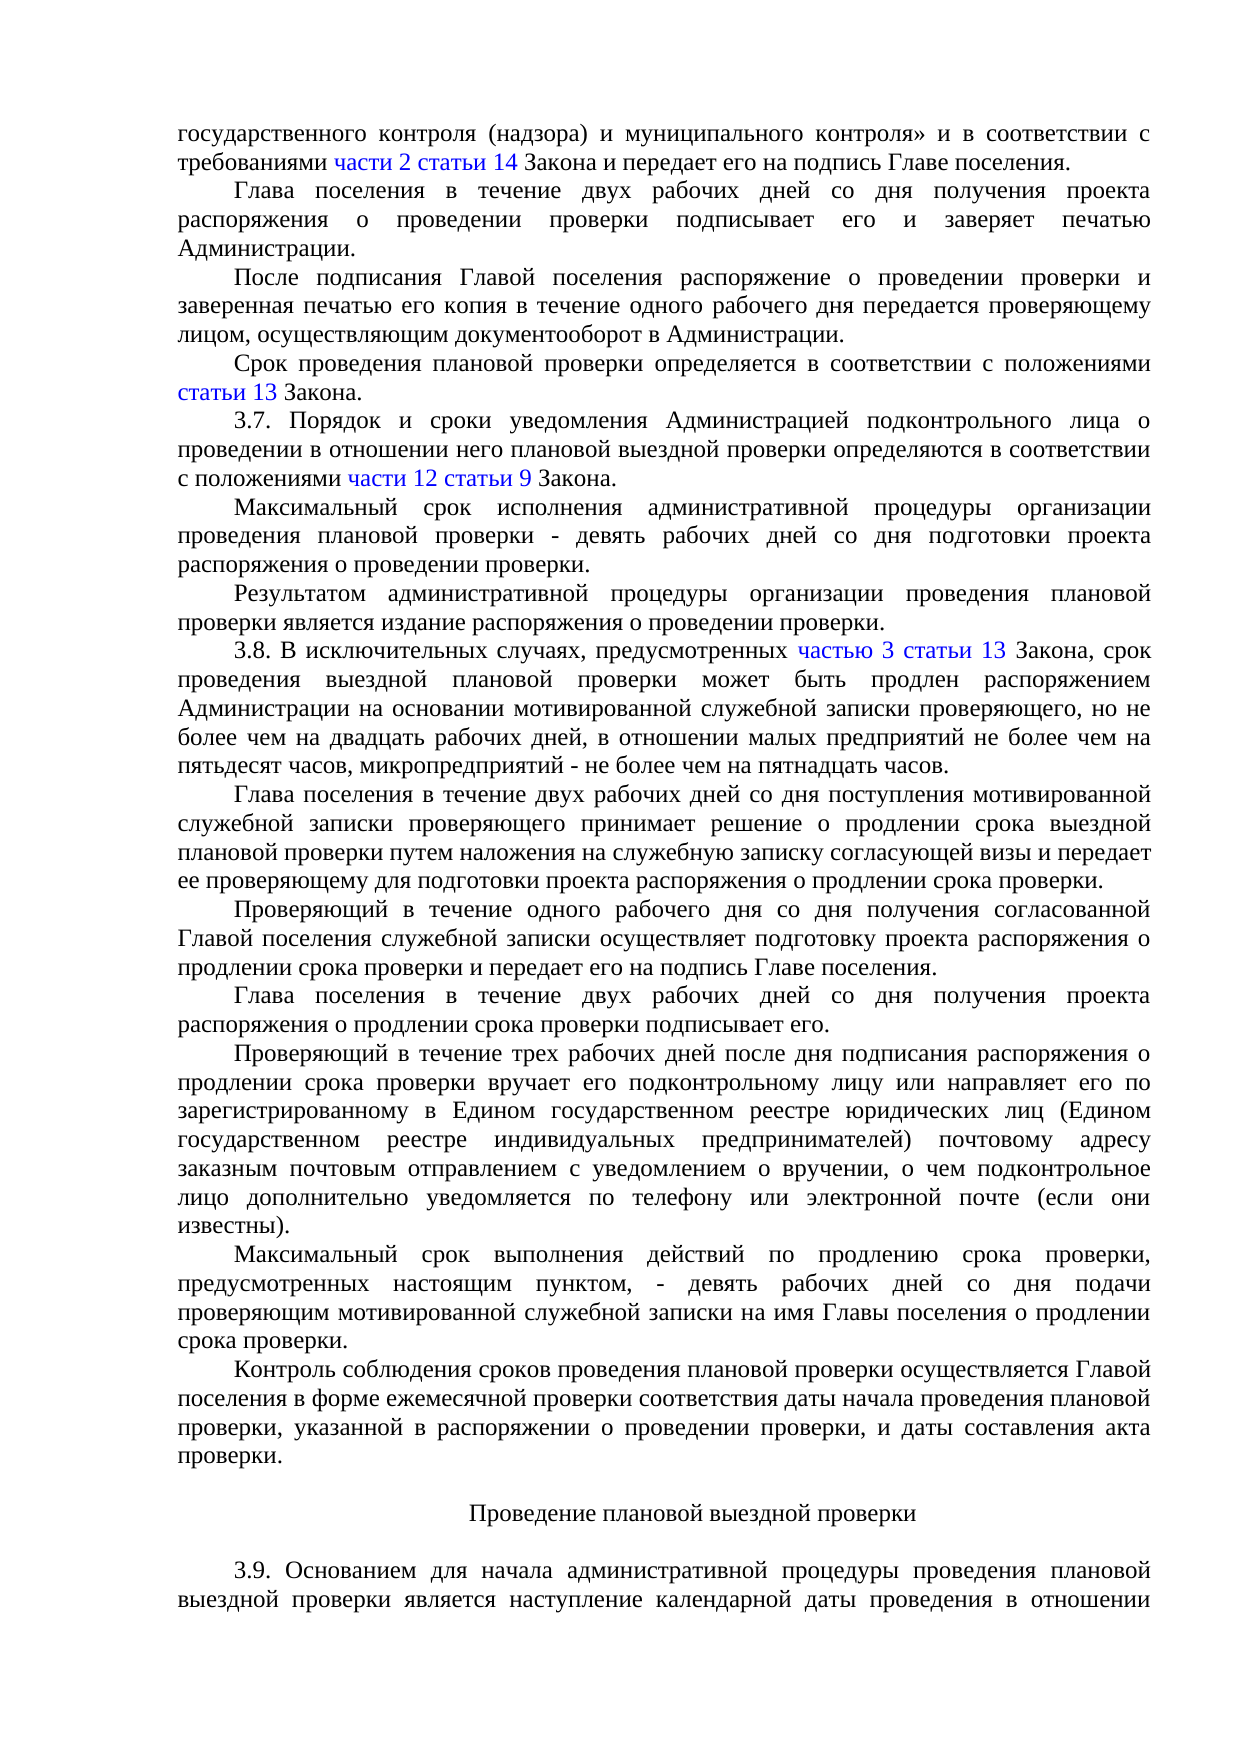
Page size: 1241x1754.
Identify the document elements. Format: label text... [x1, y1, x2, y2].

text 3.8. В исключительных случаях, предусмотренных частью 3 статьи 13 Закона, срок проведения выездной плановой проверки может быть продлен распоряжением Администрации на основании мотивированной служебной записки проверяющего, но не более чем на двадцать рабочих дней, в отношении малых предприятий не более чем на пятьдесят часов, микропредприятий - не более чем на пятнадцать часов. [177, 636, 1152, 779]
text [177, 1556, 1152, 1613]
text Результатом административной процедуры организации проведения плановой проверки является издание распоряжения о проведении проверки. [177, 578, 1152, 636]
text Контроль соблюдения сроков проведения плановой проверки осуществляется Главой поселения в форме ежемесячной проверки соответствия даты начала проведения плановой проверки, указанной в распоряжении о проведении проверки, и даты составления акта проверки. [177, 1354, 1152, 1469]
text После подписания Главой поселения распоряжение о проведении проверки и заверенная печатью его копия в течение одного рабочего дня передается проверяющему лицом, осуществляющим документооборот в Администрации. [177, 262, 1152, 348]
text 3.7. Порядок и сроки уведомления Администрацией подконтрольного лица о проведении в отношении него плановой выездной проверки определяются в соответствии с положениями части 12 статьи 9 Закона. [177, 406, 1152, 492]
text Проведение плановой выездной проверки [177, 1498, 1152, 1527]
text Срок проведения плановой проверки определяется в соответствии с положениями статьи 13 Закона. [177, 348, 1152, 406]
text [177, 118, 1152, 176]
text Глава поселения в течение двух рабочих дней со дня поступления мотивированной служебной записки проверяющего принимает решение о продлении срока выездной плановой проверки путем наложения на служебную записку согласующей визы и передает ее проверяющему для подготовки проекта распоряжения о продлении срока проверки. [177, 779, 1152, 894]
text Глава поселения в течение двух рабочих дней со дня получения проекта распоряжения о продлении срока проверки подписывает его. [177, 981, 1152, 1038]
text Максимальный срок исполнения административной процедуры организации проведения плановой проверки - девять рабочих дней со дня подготовки проекта распоряжения о проведении проверки. [177, 492, 1152, 578]
text Проверяющий в течение одного рабочего дня со дня получения согласованной Главой поселения служебной записки осуществляет подготовку проекта распоряжения о продлении срока проверки и передает его на подпись Главе поселения. [177, 894, 1152, 981]
text Максимальный срок выполнения действий по продлению срока проверки, предусмотренных настоящим пунктом, - девять рабочих дней со дня подачи проверяющим мотивированной служебной записки на имя Главы поселения о продлении срока проверки. [177, 1239, 1152, 1354]
text Глава поселения в течение двух рабочих дней со дня получения проекта распоряжения о проведении проверки подписывает его и заверяет печатью Администрации. [177, 176, 1152, 262]
text Проверяющий в течение трех рабочих дней после дня подписания распоряжения о продлении срока проверки вручает его подконтрольному лицу или направляет его по зарегистрированному в Едином государственном реестре юридических лиц (Едином государственном реестре индивидуальных предпринимателей) почтовому адресу заказным почтовым отправлением с уведомлением о вручении, о чем подконтрольное лицо дополнительно уведомляется по телефону или электронной почте (если они известны). [177, 1038, 1152, 1239]
